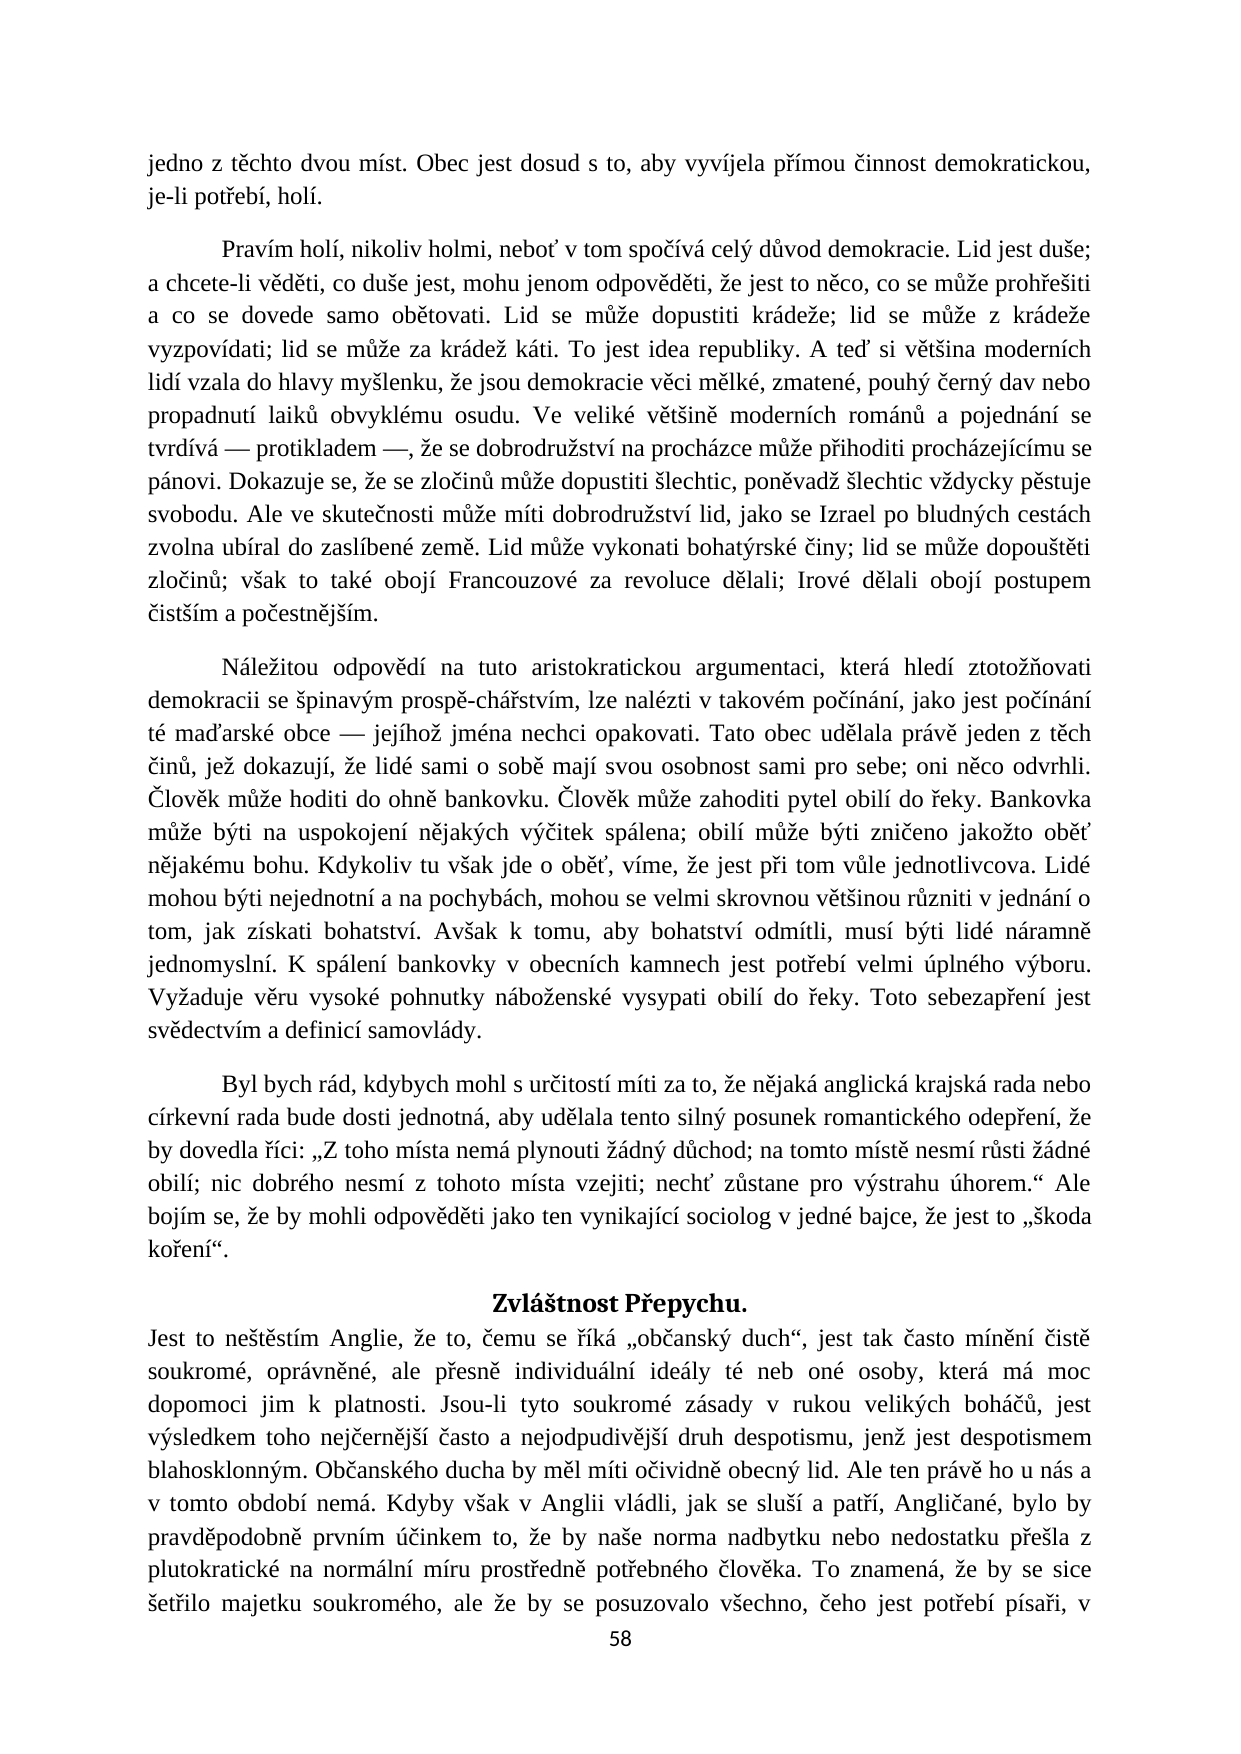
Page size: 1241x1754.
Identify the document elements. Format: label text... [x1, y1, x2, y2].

text Náležitou odpovědí na tuto aristokratickou argumentaci, která hledí ztotožňovati demokracii se špinavým prospě-chářstvím, lze nalézti v takovém počínání, jako jest počínání té maďarské obce — jejíhož jména nechci opakovati. Tato obec udělala právě jeden z těch činů, jež dokazují, že lidé sami o sobě mají svou osobnost sami pro sebe; oni něco odvrhli. Člověk může hoditi do ohně bankovku. Člověk může zahoditi pytel obilí do řeky. Bankovka může býti na uspokojení nějakých výčitek spálena; obilí může býti zničeno jakožto oběť nějakému bohu. Kdykoliv tu však jde o oběť, víme, že jest při tom vůle jednotlivcova. Lidé mohou býti nejednotní a na pochybách, mohou se velmi skrovnou většinou různiti v jednání o tom, jak získati bohatství. Avšak k tomu, aby bohatství odmítli, musí býti lidé náramně jednomyslní. K spálení bankovky v obecních kamnech jest potřebí velmi úplného výboru. Vyžaduje věru vysoké pohnutky náboženské vysypati obilí do řeky. Toto sebezapření jest svědectvím a definicí samovlády. [148, 652, 1092, 1044]
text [148, 1323, 1092, 1616]
text Byl bych rád, kdybych mohl s určitostí míti za to, že nějaká anglická krajská rada nebo církevní rada bude dosti jednotná, aby udělala tento silný posunek romantického odepření, že by dovedla říci: „Z toho místa nemá plynouti žádný důchod; na tomto místě nesmí růsti žádné obilí; nic dobrého nesmí z tohoto místa vzejiti; nechť zůstane pro výstrahu úhorem.“ Ale bojím se, že by mohli odpověděti jako ten vynikající sociolog v jedné bajce, že jest to „škoda koření“. [148, 1069, 1092, 1263]
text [148, 148, 1092, 209]
subtitle Zvláštnost Přepychu. [148, 1288, 1092, 1319]
text Pravím holí, nikoliv holmi, neboť v tom spočívá celý důvod demokracie. Lid jest duše; a chcete-li věděti, co duše jest, mohu jenom odpověděti, že jest to něco, co se může prohřešiti a co se dovede samo obětovati. Lid se může dopustiti krádeže; lid se může z krádeže vyzpovídati; lid se může za krádež káti. To jest idea republiky. A teď si většina moderních lidí vzala do hlavy myšlenku, že jsou demokracie věci mělké, zmatené, pouhý černý dav nebo propadnutí laiků obvyklému osudu. Ve veliké většině moderních románů a pojednání se tvrdívá — protikladem —, že se dobrodružství na procházce může přihoditi procházejícímu se pánovi. Dokazuje se, že se zločinů může dopustiti šlechtic, poněvadž šlechtic vždycky pěstuje svobodu. Ale ve skutečnosti může míti dobrodružství lid, jako se Izrael po bludných cestách zvolna ubíral do zaslíbené země. Lid může vykonati bohatýrské činy; lid se může dopouštěti zločinů; však to také obojí Francouzové za revoluce dělali; Irové dělali obojí postupem čistším a počestnějším. [148, 234, 1092, 627]
